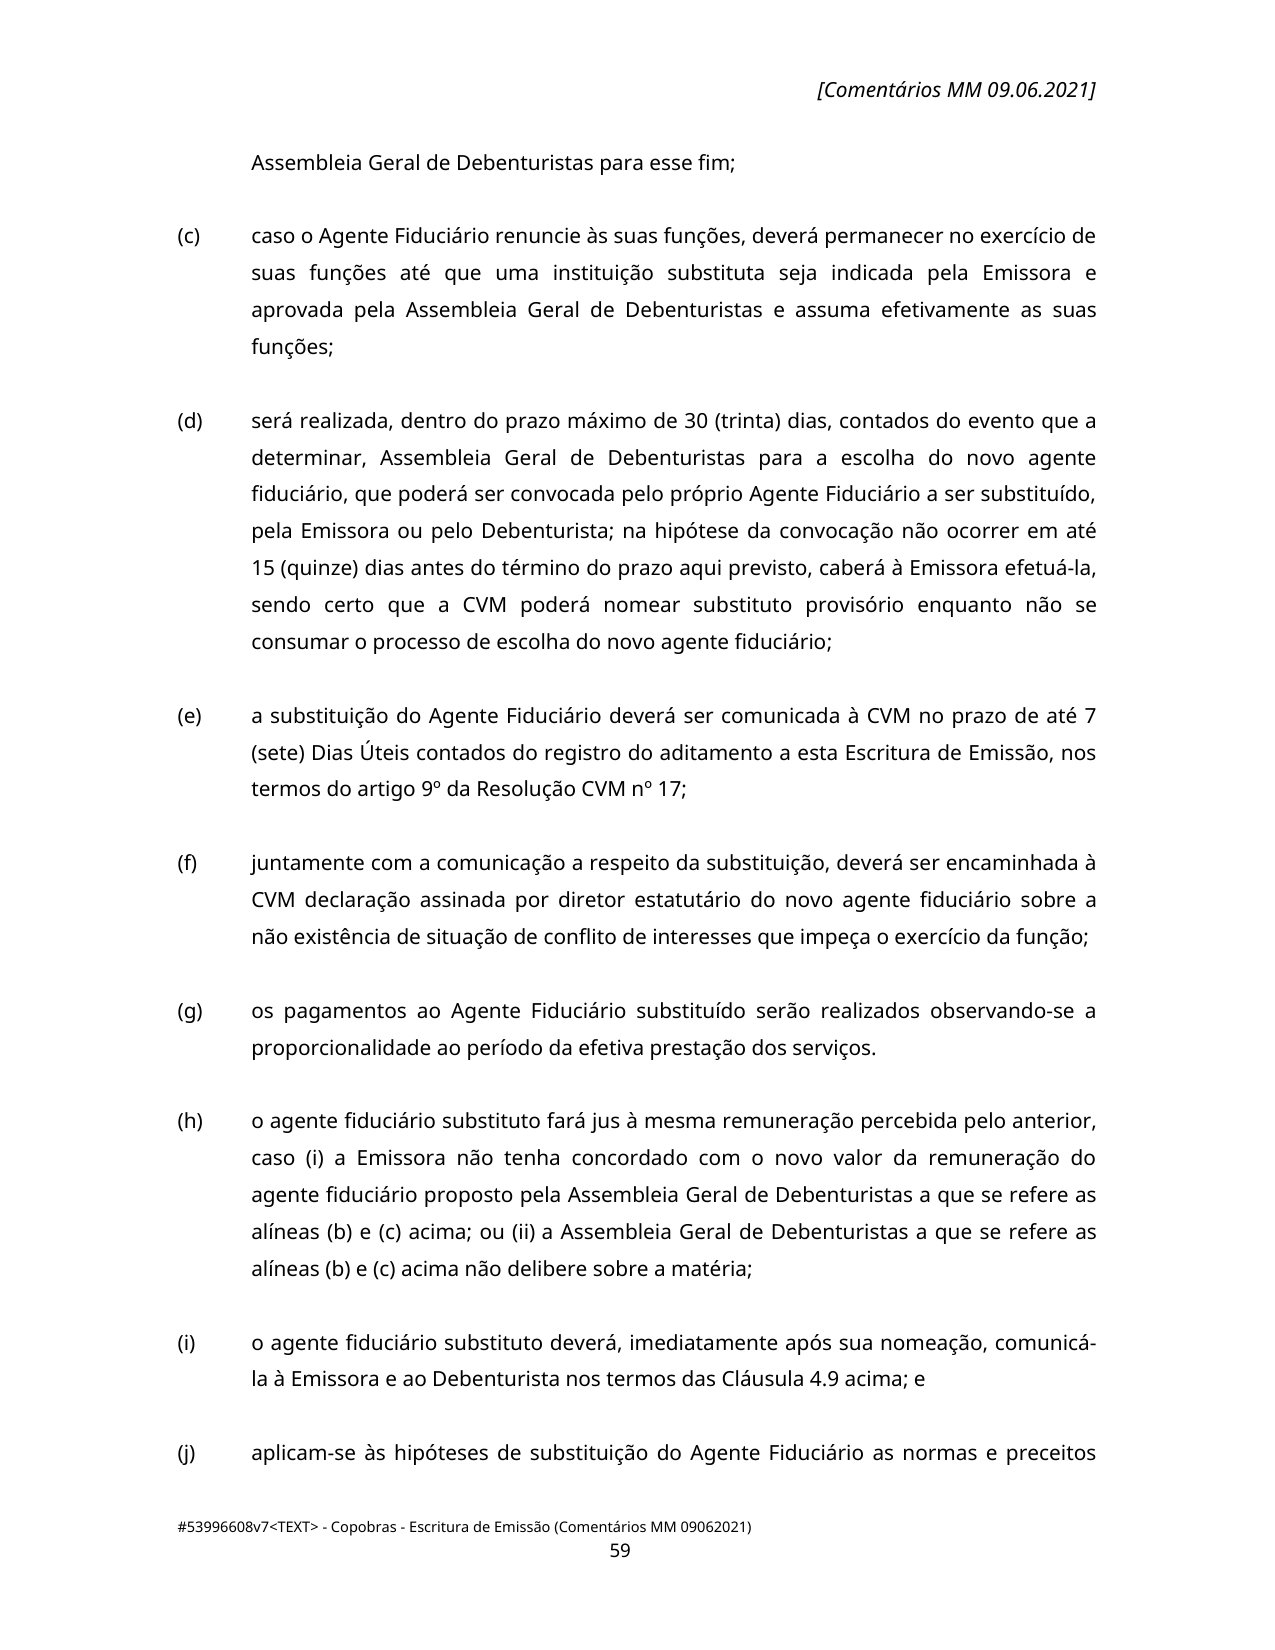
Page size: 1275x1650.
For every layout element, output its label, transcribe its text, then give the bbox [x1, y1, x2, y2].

list a substituição do Agente Fiduciário deverá ser comunicada à CVM no prazo de até 7 (sete) Dias Úteis contados do registro do aditamento a esta Escritura de Emissão, nos termos do artigo 9º da Resolução CVM nº 17; [177, 701, 1098, 803]
list o agente fiduciário substituto deverá, imediatamente após sua nomeação, comunicá-la à Emissora e ao Debenturista nos termos das Cláusula 4.9 acima; e [177, 1328, 1098, 1393]
list será realizada, dentro do prazo máximo de 30 (trinta) dias, contados do evento que a determinar, Assembleia Geral de Debenturistas para a escolha do novo agente fiduciário, que poderá ser convocada pelo próprio Agente Fiduciário a ser substituído, pela Emissora ou pelo Debenturista; na hipótese da convocação não ocorrer em até 15 (quinze) dias antes do término do prazo aqui previsto, caberá à Emissora efetuá-la, sendo certo que a CVM poderá nomear substituto provisório enquanto não se consumar o processo de escolha do novo agente fiduciário; [177, 406, 1098, 656]
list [177, 148, 1098, 176]
list caso o Agente Fiduciário renuncie às suas funções, deverá permanecer no exercício de suas funções até que uma instituição substituta seja indicada pela Emissora e aprovada pela Assembleia Geral de Debenturistas e assuma efetivamente as suas funções; [177, 221, 1098, 361]
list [177, 1438, 1098, 1467]
list o agente fiduciário substituto fará jus à mesma remuneração percebida pelo anterior, caso (i) a Emissora não tenha concordado com o novo valor da remuneração do agente fiduciário proposto pela Assembleia Geral de Debenturistas a que se refere as alíneas (b) e (c) acima; ou (ii) a Assembleia Geral de Debenturistas a que se refere as alíneas (b) e (c) acima não delibere sobre a matéria; [177, 1106, 1098, 1282]
list os pagamentos ao Agente Fiduciário substituído serão realizados observando-se a proporcionalidade ao período da efetiva prestação dos serviços. [177, 996, 1098, 1061]
list juntamente com a comunicação a respeito da substituição, deverá ser encaminhada à CVM declaração assinada por diretor estatutário do novo agente fiduciário sobre a não existência de situação de conflito de interesses que impeça o exercício da função; [177, 848, 1098, 951]
